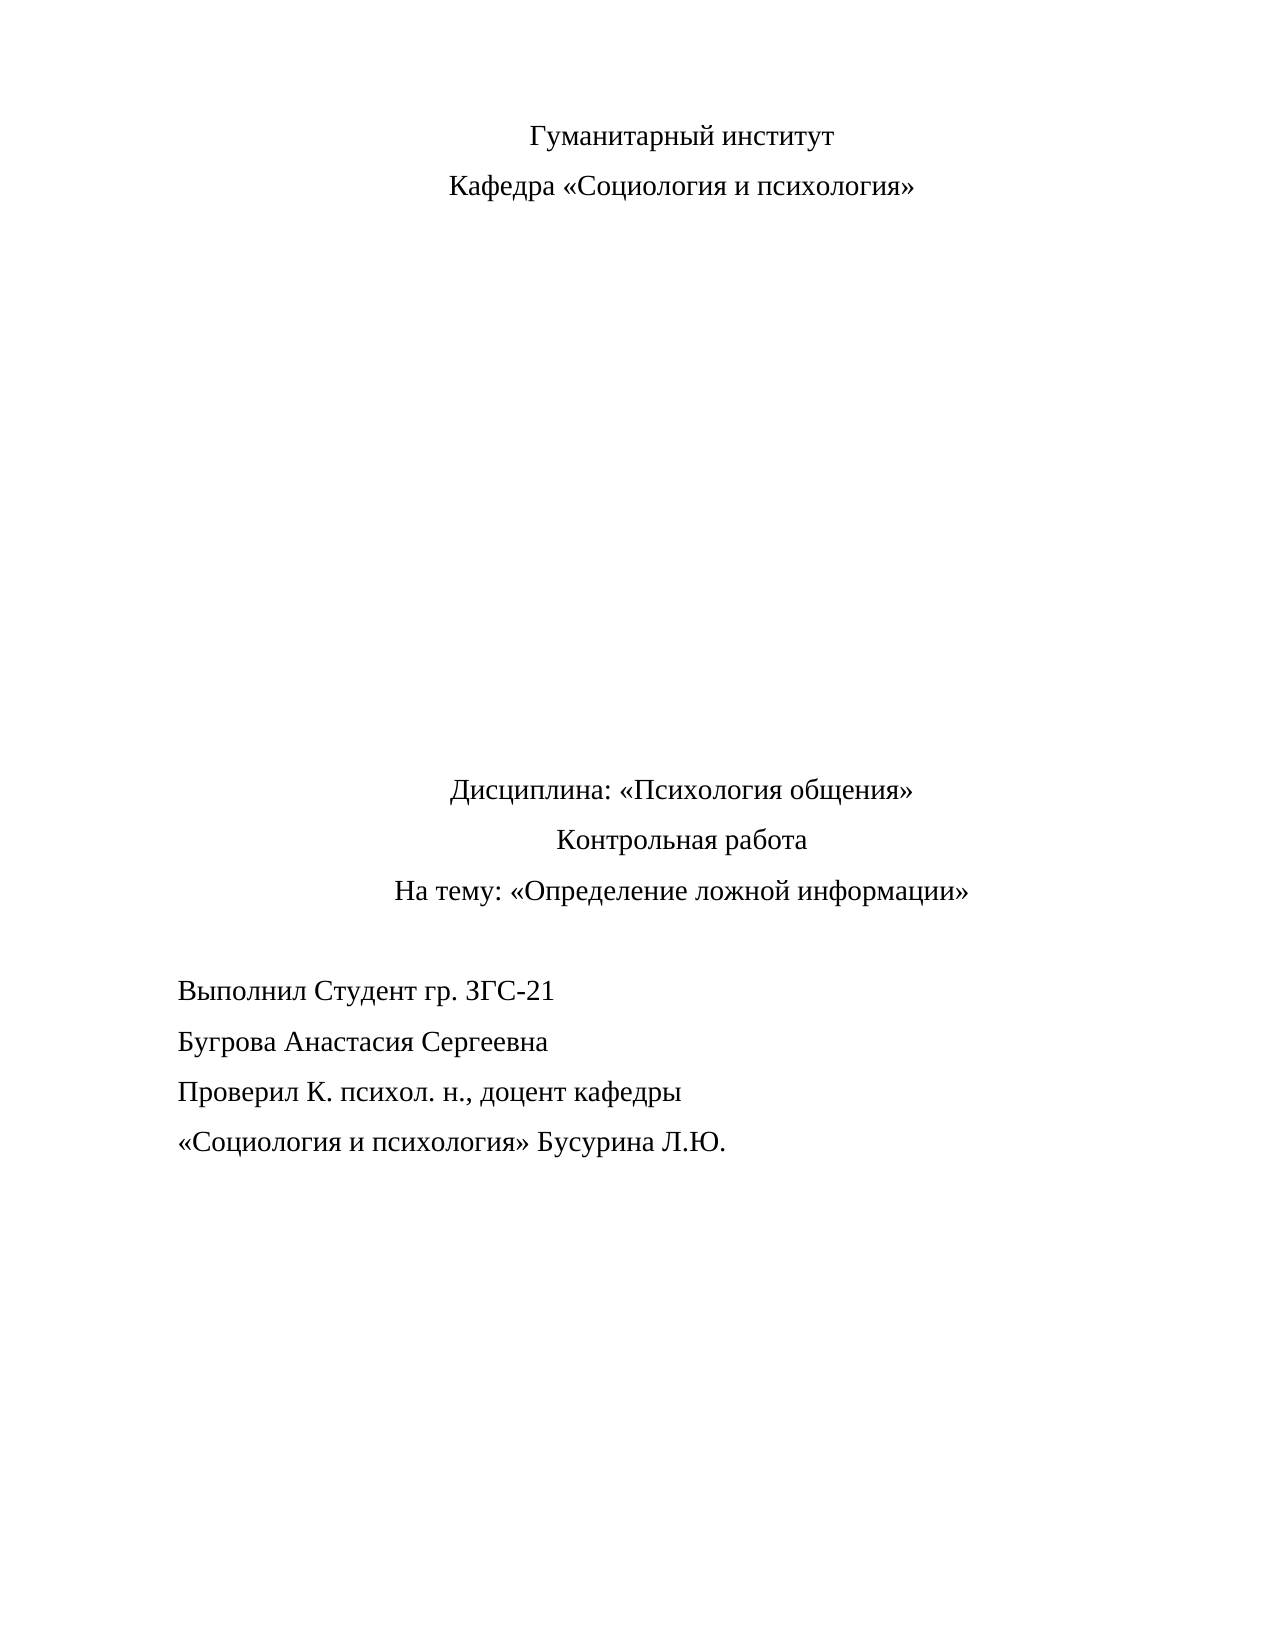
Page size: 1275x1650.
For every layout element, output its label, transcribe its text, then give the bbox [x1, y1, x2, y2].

text Кафедра «Социология и психология» [177, 168, 1186, 202]
text На тему: «Определение ложной информации» [177, 873, 1186, 906]
text Выполнил Студент гр. ЗГС-21 [177, 973, 1186, 1007]
text Дисциплина: «Психология общения» [177, 772, 1186, 806]
text «Социология и психология» Бусурина Л.Ю. [177, 1124, 1186, 1158]
text Гуманитарный институт [177, 118, 1186, 152]
text Бугрова Анастасия Сергеевна [177, 1024, 1186, 1057]
text Контрольная работа [177, 822, 1186, 856]
text Проверил К. психол. н., доцент кафедры [177, 1074, 1186, 1108]
